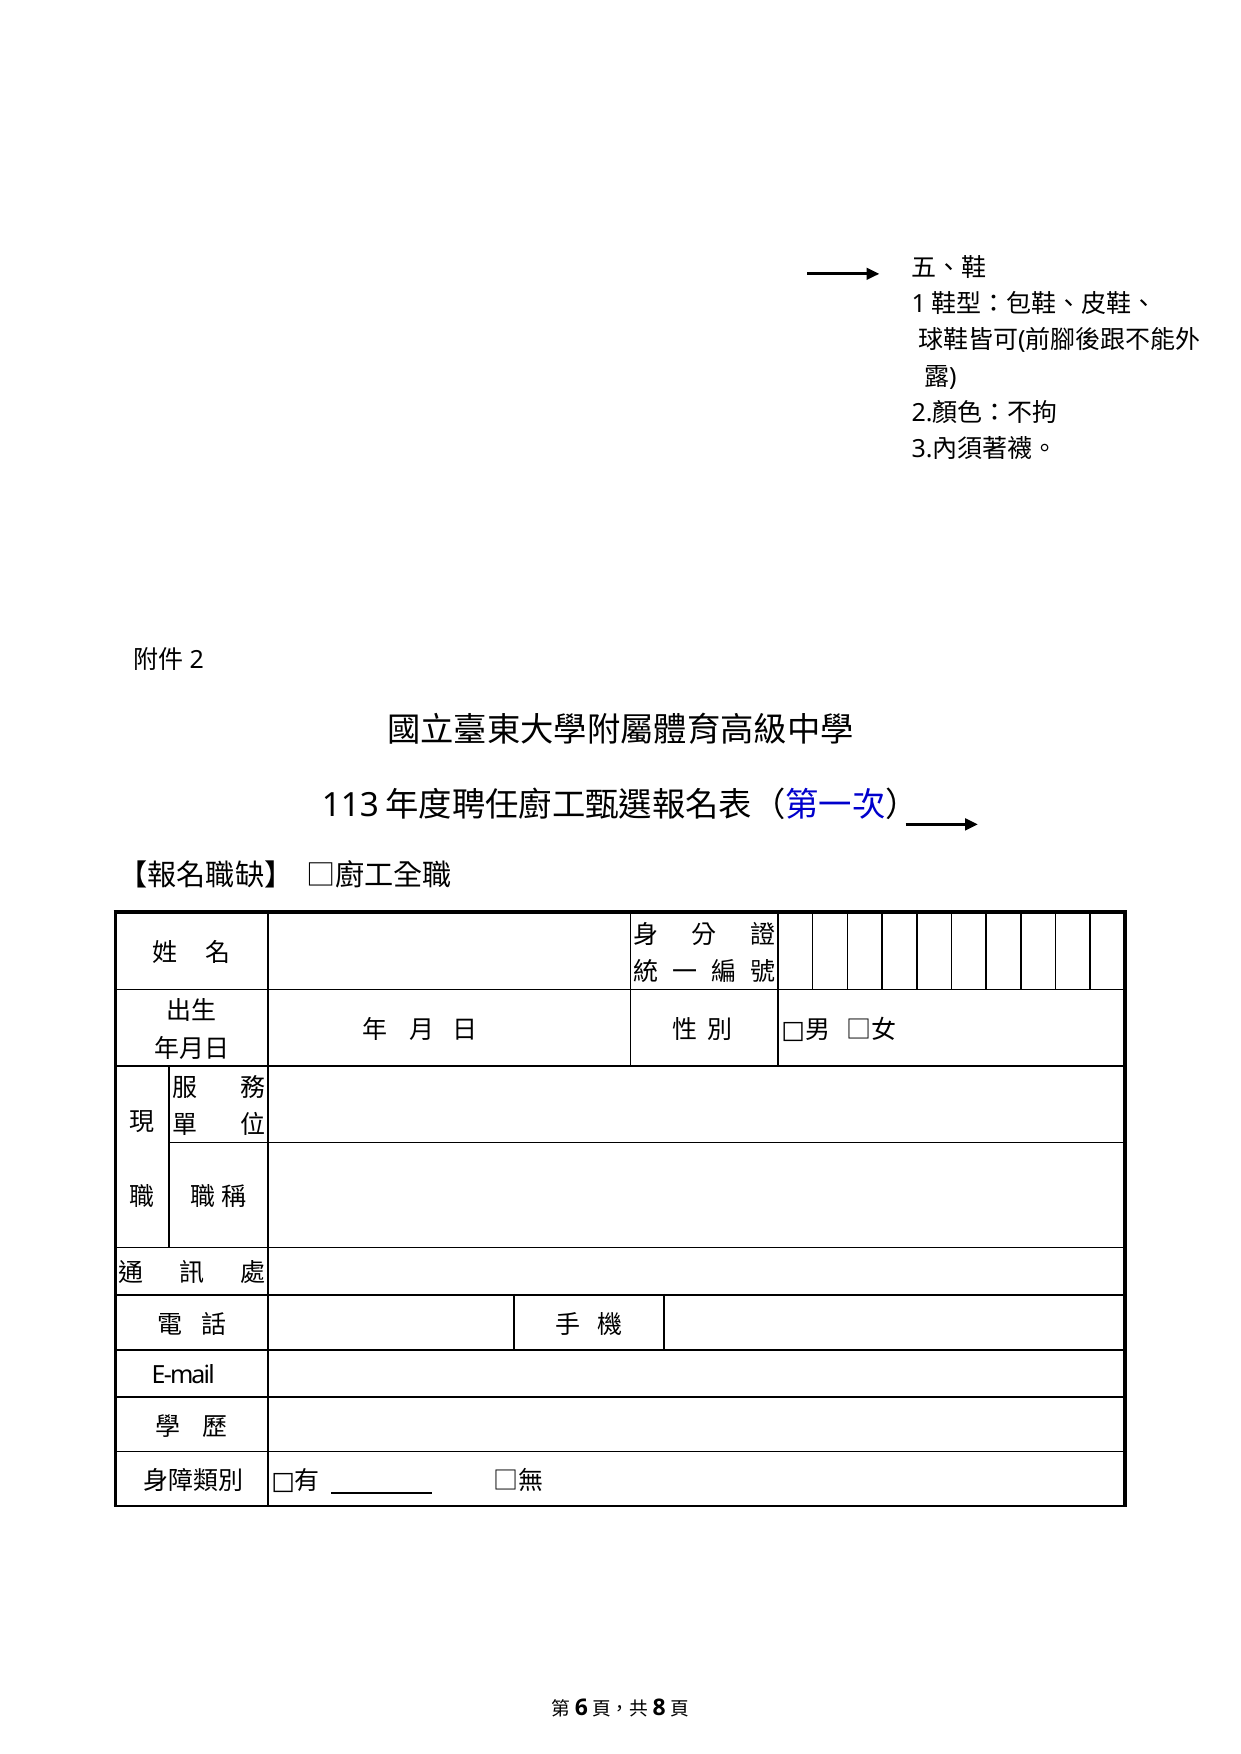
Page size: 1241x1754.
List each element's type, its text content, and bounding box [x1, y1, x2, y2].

table_header [918, 914, 951, 988]
table_header [848, 914, 881, 988]
table_header [269, 914, 630, 988]
text 【報名職缺】 □廚工全職 [118, 858, 1122, 892]
table_cell [269, 1351, 1123, 1396]
table_cell 身障類別 [117, 1452, 267, 1505]
table_header [1091, 914, 1123, 988]
table_cell □有 □無 [269, 1452, 1123, 1505]
table_header [1022, 914, 1055, 988]
table_cell 出生 年月日 [117, 990, 267, 1065]
table_header 姓 名 [117, 914, 267, 988]
table_cell [269, 1143, 1123, 1247]
table_cell [269, 1248, 1123, 1294]
table_header [883, 914, 916, 988]
table_cell 現 職 [117, 1067, 168, 1247]
table_cell [269, 1296, 513, 1349]
table_cell 職 稱 [170, 1143, 267, 1247]
table_cell 性 別 [631, 990, 777, 1065]
table_cell E - m a i l [117, 1351, 267, 1396]
table_cell [269, 1067, 1123, 1142]
table_cell 手 機 [515, 1296, 663, 1349]
table_cell [665, 1296, 1123, 1349]
text 113年度聘任廚工甄選報名表（第一次） [118, 764, 1122, 839]
table_cell 學 歷 [117, 1398, 267, 1451]
table_header [952, 914, 985, 988]
text 國立臺東大學附屬體育高級中學 [118, 689, 1122, 764]
table_header [813, 914, 847, 988]
table_cell 年 月 日 [269, 990, 630, 1065]
table_cell □男 □女 [779, 990, 1123, 1065]
table_cell [269, 1398, 1123, 1451]
table_cell 通訊處 [117, 1248, 267, 1294]
table_header [1056, 914, 1089, 988]
table_header [987, 914, 1020, 988]
table_header [779, 914, 812, 988]
table_cell 電 話 [117, 1296, 267, 1349]
